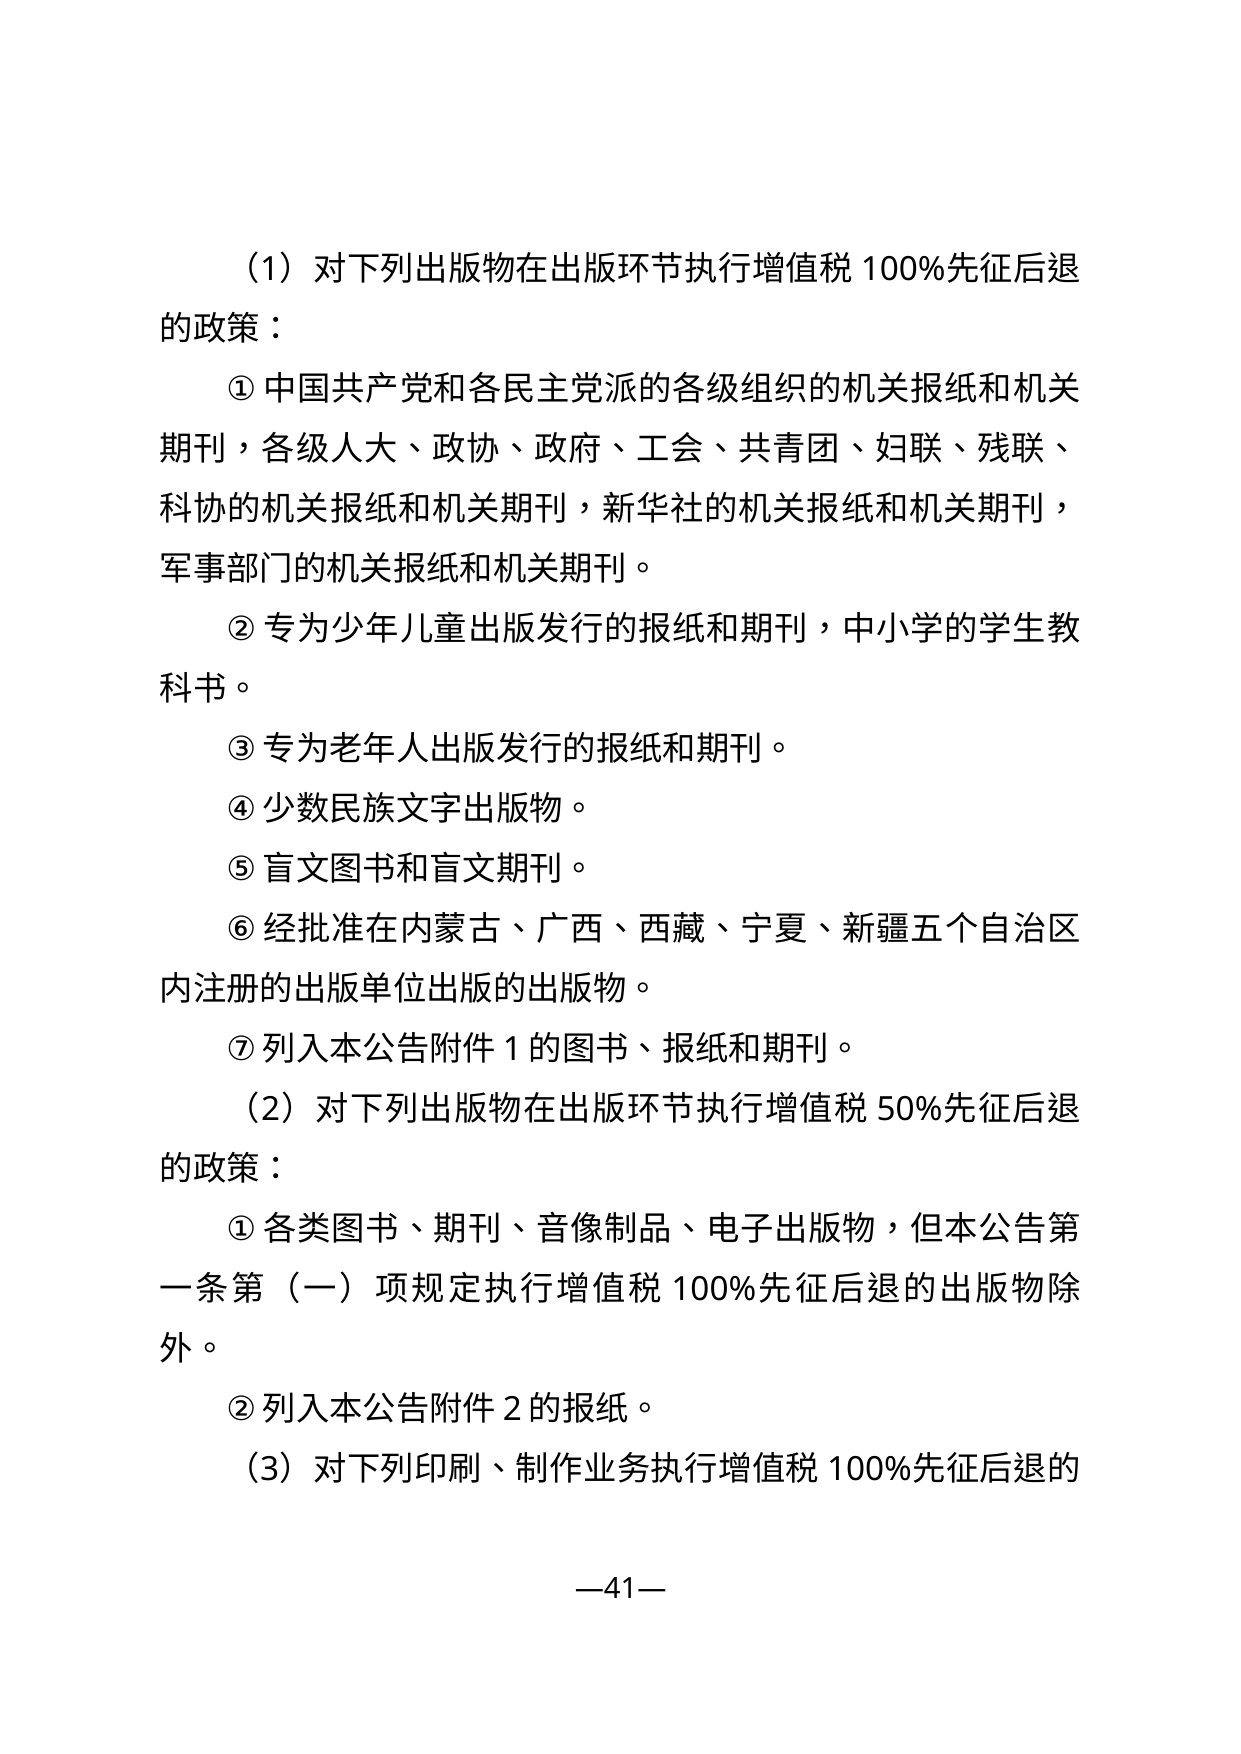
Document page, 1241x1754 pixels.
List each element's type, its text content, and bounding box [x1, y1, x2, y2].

text ②列入本公告附件2的报纸。 [159, 1373, 1081, 1433]
text ①中国共产党和各民主党派的各级组织的机关报纸和机关期刊，各级人大、政协、政府、工会、共青团、妇联、残联、科协的机关报纸和机关期刊，新华社的机关报纸和机关期刊，军事部门的机关报纸和机关期刊。 [159, 353, 1081, 593]
text ⑦列入本公告附件1的图书、报纸和期刊。 [159, 1013, 1081, 1073]
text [159, 1433, 1081, 1493]
text （1）对下列出版物在出版环节执行增值税100%先征后退的政策： [159, 233, 1081, 353]
text ③专为老年人出版发行的报纸和期刊。 [159, 713, 1081, 773]
text （2）对下列出版物在出版环节执行增值税50%先征后退的政策： [159, 1073, 1081, 1193]
text ⑤盲文图书和盲文期刊。 [159, 833, 1081, 893]
text ②专为少年儿童出版发行的报纸和期刊，中小学的学生教科书。 [159, 593, 1081, 713]
text ④少数民族文字出版物。 [159, 773, 1081, 833]
text ⑥经批准在内蒙古、广西、西藏、宁夏、新疆五个自治区内注册的出版单位出版的出版物。 [159, 893, 1081, 1013]
text ①各类图书、期刊、音像制品、电子出版物，但本公告第一条第（一）项规定执行增值税100%先征后退的出版物除外。 [159, 1193, 1081, 1373]
